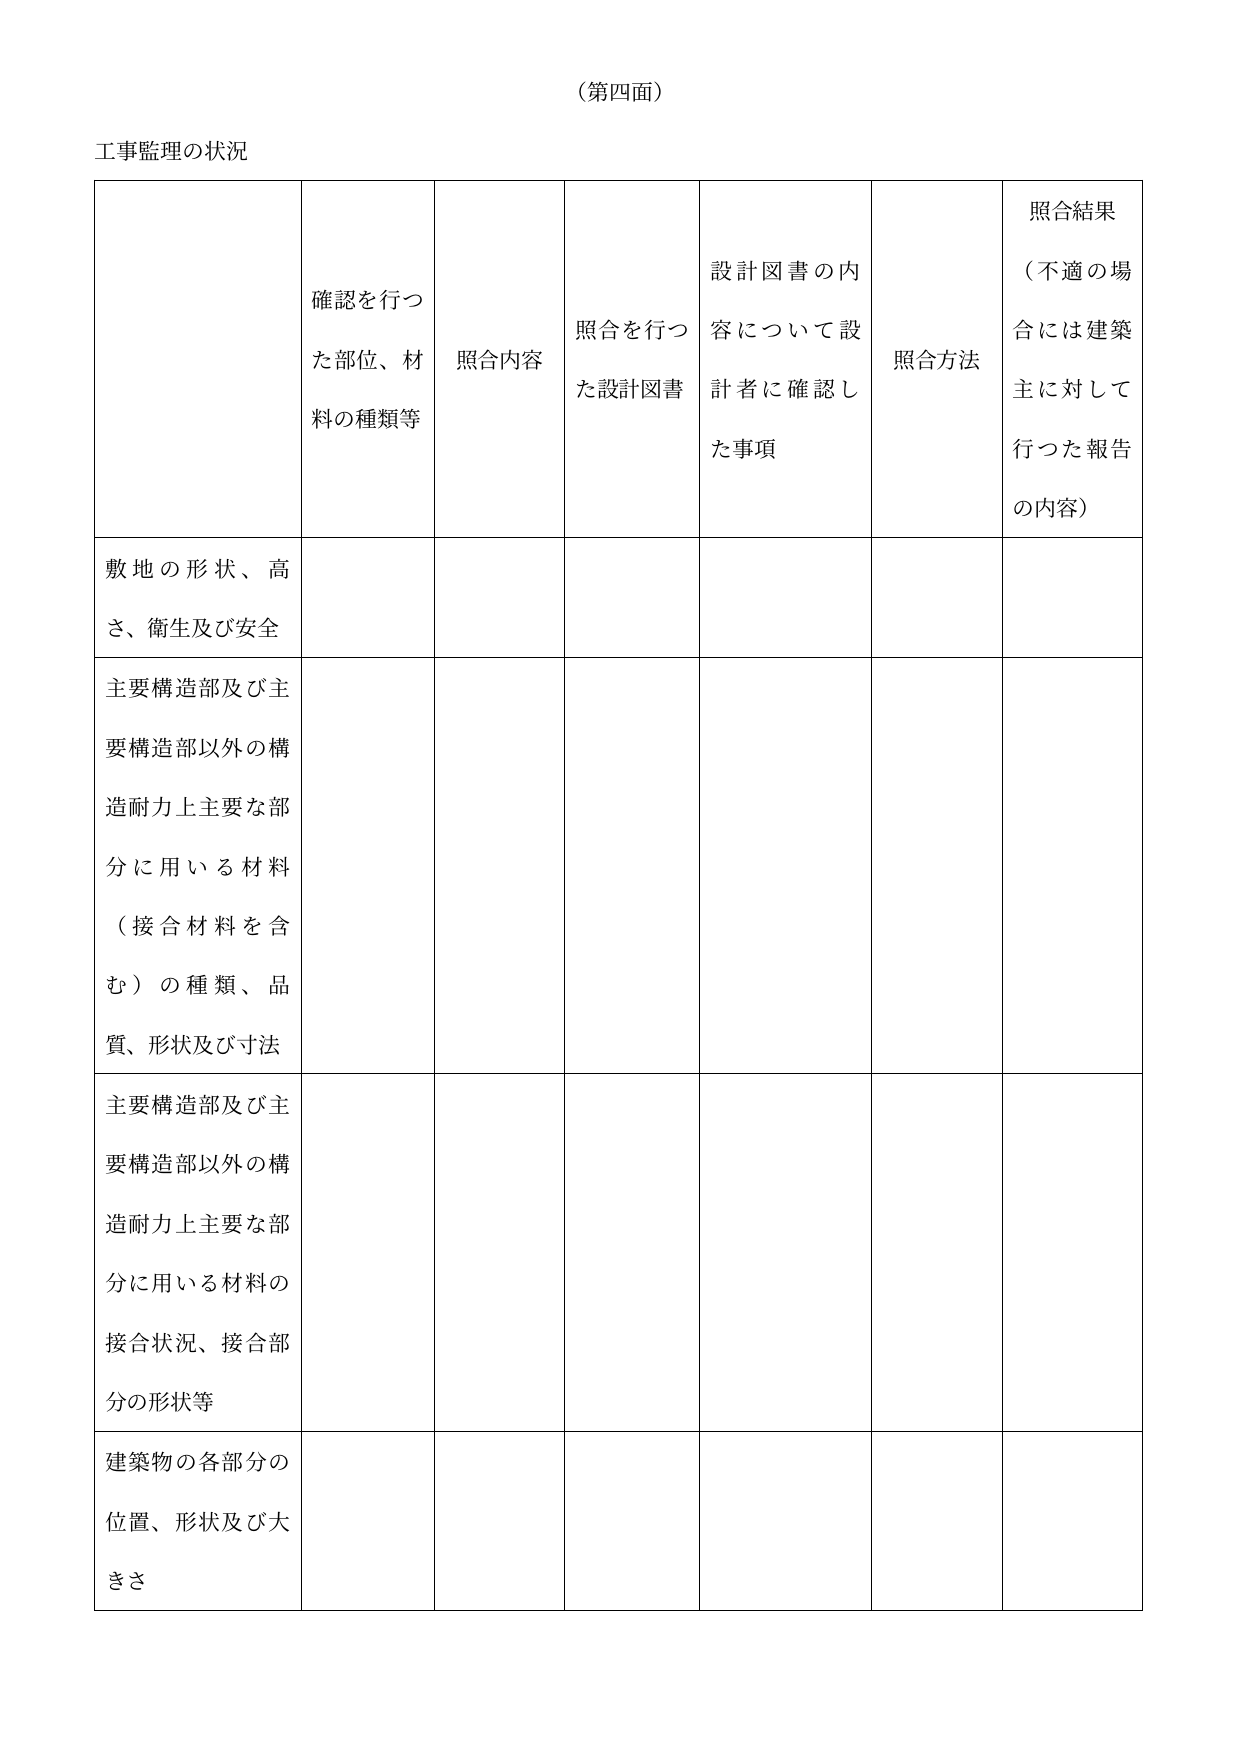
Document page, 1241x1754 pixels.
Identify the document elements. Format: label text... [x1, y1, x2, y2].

table_cell [1003, 658, 1142, 1073]
table_header 確認を行つた部位、材料の種類等 [302, 181, 434, 537]
table_header [95, 181, 301, 537]
table_cell [700, 1432, 871, 1610]
table_cell 敷地の形状、高さ、衛生及び安全 [95, 538, 301, 657]
table_header 設計図書の内容について設計者に確認した事項 [700, 181, 871, 537]
table_cell [435, 538, 564, 657]
table_header 照合内容 [435, 181, 564, 537]
table_cell 主要構造部及び主要構造部以外の構造耐力上主要な部分に用いる材料の接合状況、接合部分の形状等 [95, 1074, 301, 1431]
table_cell [302, 1074, 434, 1431]
table_cell [700, 658, 871, 1073]
table_cell [302, 538, 434, 657]
table_cell [700, 538, 871, 657]
table_cell [435, 1432, 564, 1610]
table_cell [302, 1432, 434, 1610]
table_header 照合結果 （不適の場合には建築主に対して行つた報告の内容） [1003, 181, 1142, 537]
table_cell [872, 1432, 1002, 1610]
table_cell [1003, 1432, 1142, 1610]
table_cell [302, 658, 434, 1073]
table_cell [872, 538, 1002, 657]
table_header 照合を行つた設計図書 [565, 181, 699, 537]
table_cell [1003, 538, 1142, 657]
table_cell [435, 1074, 564, 1431]
table_cell [435, 658, 564, 1073]
table_cell [565, 658, 699, 1073]
table_cell 建築物の各部分の位置、形状及び大きさ [95, 1432, 301, 1610]
table_cell 主要構造部及び主要構造部以外の構造耐力上主要な部分に用いる材料（接合材料を含む）の種類、品質、形状及び寸法 [95, 658, 301, 1073]
text 工事監理の状況 [94, 120, 1146, 179]
table_cell [872, 1074, 1002, 1431]
table_cell [565, 1432, 699, 1610]
table_cell [1003, 1074, 1142, 1431]
text （第四面） [94, 61, 1146, 120]
table_cell [700, 1074, 871, 1431]
table_cell [565, 1074, 699, 1431]
table_cell [872, 658, 1002, 1073]
table_cell [565, 538, 699, 657]
table_header 照合方法 [872, 181, 1002, 537]
